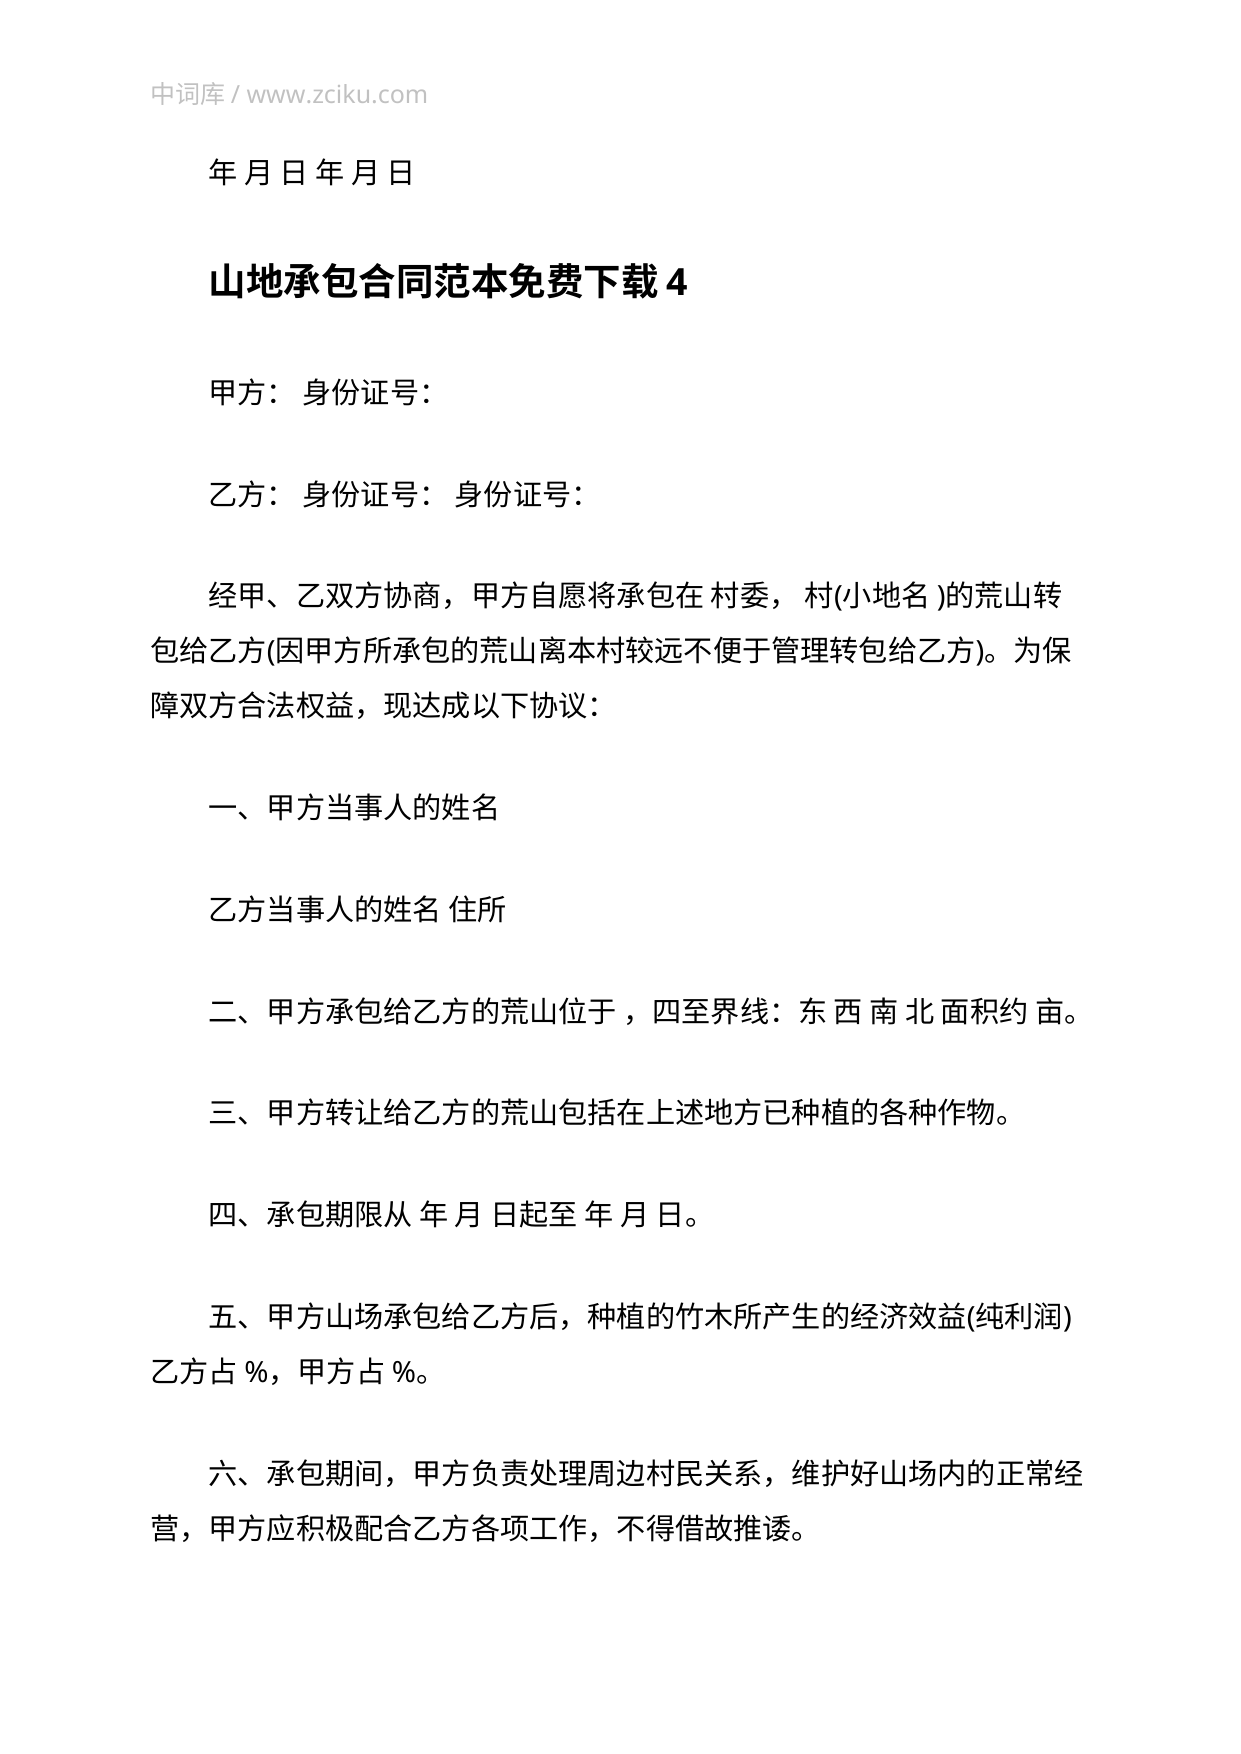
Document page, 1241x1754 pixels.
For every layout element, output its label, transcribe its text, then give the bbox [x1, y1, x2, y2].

text 经甲、乙双方协商，甲方自愿将承包在 村委， 村(小地名 )的荒山转包给乙方(因甲方所承包的荒山离本村较远不便于管理转包给乙方)。为保障双方合法权益，现达成以下协议： [150, 573, 1090, 725]
text 六、承包期间，甲方负责处理周边村民关系，维护好山场内的正常经营，甲方应积极配合乙方各项工作，不得借故推诿。 [150, 1451, 1090, 1548]
text 乙方当事人的姓名 住所 [150, 886, 1090, 929]
text 乙方： 身份证号： 身份证号： [150, 471, 1090, 513]
text 二、甲方承包给乙方的荒山位于 ，四至界线：东 西 南 北 面积约 亩。 [150, 988, 1090, 1031]
text 山地承包合同范本免费下载4 [150, 252, 1090, 306]
text 一、甲方当事人的姓名 [150, 785, 1090, 827]
text 三、甲方转让给乙方的荒山包括在上述地方已种植的各种作物。 [150, 1090, 1090, 1132]
text 甲方： 身份证号： [150, 369, 1090, 412]
text 五、甲方山场承包给乙方后，种植的竹木所产生的经济效益(纯利润)乙方占 %，甲方占 %。 [150, 1293, 1090, 1391]
text 年 月 日 年 月 日 [150, 150, 1090, 192]
text 四、承包期限从 年 月 日起至 年 月 日。 [150, 1192, 1090, 1234]
